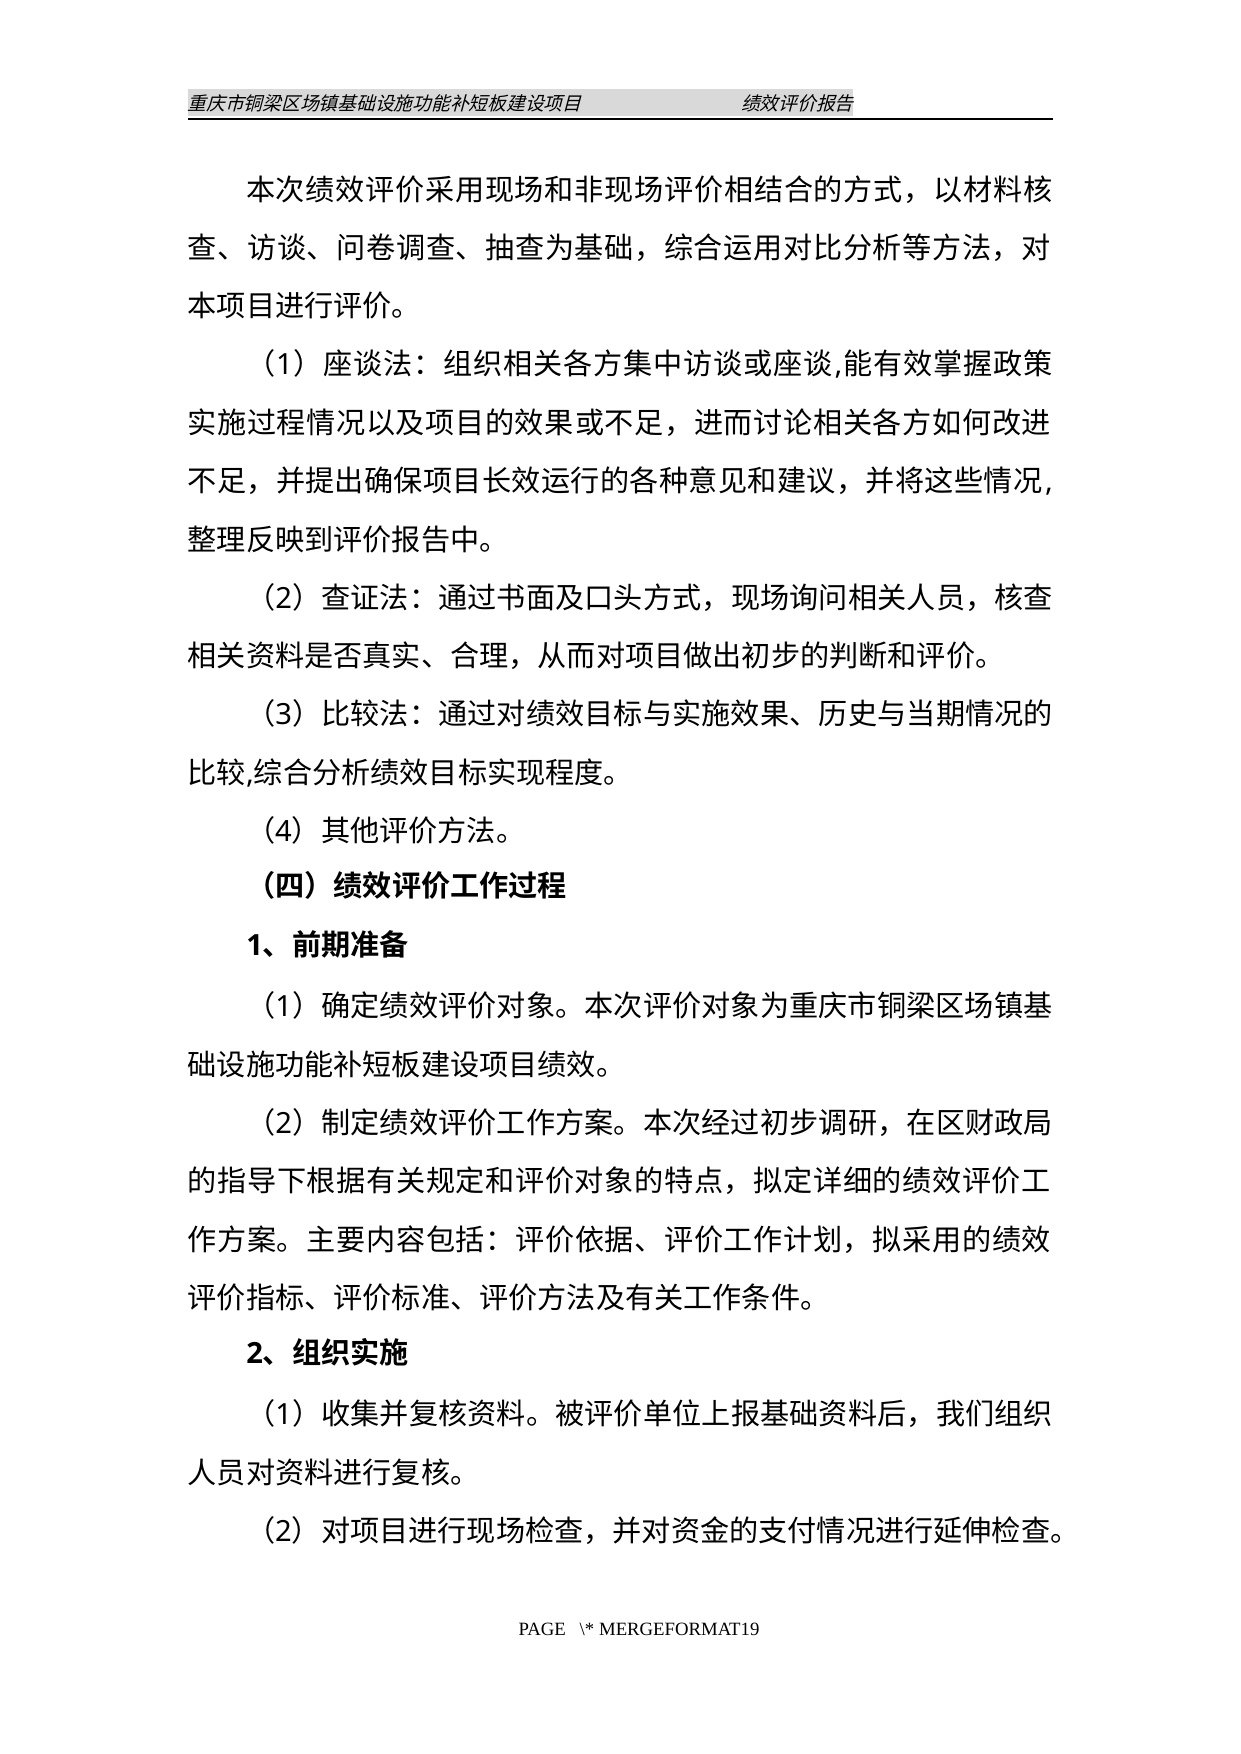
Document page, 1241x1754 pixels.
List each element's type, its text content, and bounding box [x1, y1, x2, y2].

list （四）绩效评价工作过程 [246, 850, 1053, 908]
text （1）确定绩效评价对象。本次评价对象为重庆市铜梁区场镇基础设施功能补短板建设项目绩效。 [187, 967, 1053, 1083]
text 本次绩效评价采用现场和非现场评价相结合的方式，以材料核查、访谈、问卷调查、抽查为基础，综合运用对比分析等方法，对本项目进行评价。 [187, 150, 1053, 325]
text （4）其他评价方法。 [187, 792, 1053, 850]
text （1）收集并复核资料。被评价单位上报基础资料后，我们组织人员对资料进行复核。 [187, 1375, 1053, 1492]
text （2）对项目进行现场检查，并对资金的支付情况进行延伸检查。 [187, 1492, 1053, 1550]
text （2）查证法：通过书面及口头方式，现场询问相关人员，核查相关资料是否真实、合理，从而对项目做出初步的判断和评价。 [187, 558, 1053, 675]
text 1、前期准备 [246, 908, 1053, 967]
text （2）制定绩效评价工作方案。本次经过初步调研，在区财政局的指导下根据有关规定和评价对象的特点，拟定详细的绩效评价工作方案。主要内容包括：评价依据、评价工作计划，拟采用的绩效评价指标、评价标准、评价方法及有关工作条件。 [187, 1083, 1053, 1317]
text （3）比较法：通过对绩效目标与实施效果、历史与当期情况的比较,综合分析绩效目标实现程度。 [187, 675, 1053, 792]
text （1）座谈法：组织相关各方集中访谈或座谈,能有效掌握政策实施过程情况以及项目的效果或不足，进而讨论相关各方如何改进不足，并提出确保项目长效运行的各种意见和建议，并将这些情况,整理反映到评价报告中。 [187, 325, 1053, 558]
text 2、组织实施 [187, 1317, 1053, 1375]
